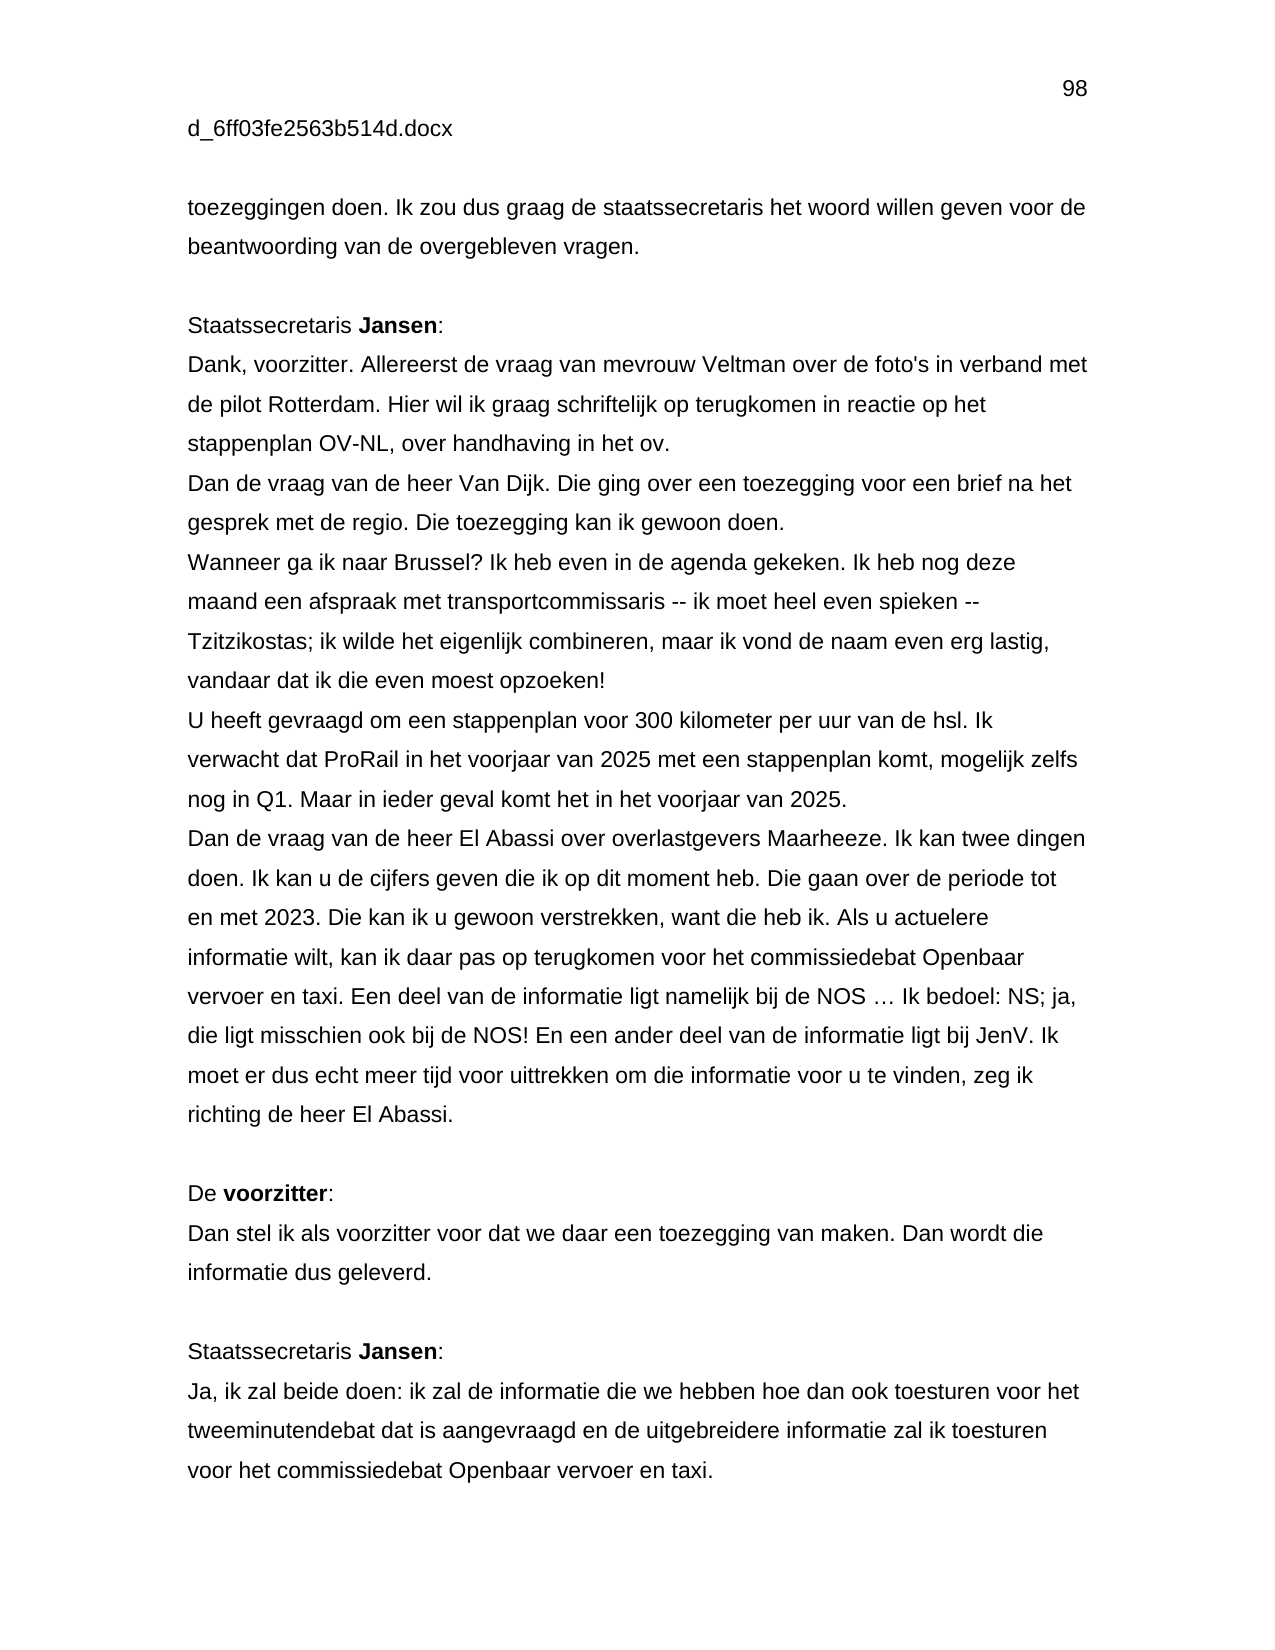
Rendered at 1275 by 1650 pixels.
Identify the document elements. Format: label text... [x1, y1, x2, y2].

text Wanneer ga ik naar Brussel? Ik heb even in de agenda gekeken. Ik heb nog deze maand een afspraak met transportcommissaris -- ik moet heel even spieken -- Tzitzikostas; ik wilde het eigenlijk combineren, maar ik vond de naam even erg lastig, vandaar dat ik die even moest opzoeken! [187, 549, 1087, 693]
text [187, 193, 1087, 259]
text Dan stel ik als voorzitter voor dat we daar een toezegging van maken. Dan wordt die informatie dus geleverd. [187, 1220, 1087, 1286]
text Dan de vraag van de heer Van Dijk. Die ging over een toezegging voor een brief na het gesprek met de regio. Die toezegging kan ik gewoon doen. [187, 470, 1087, 536]
text Dank, voorzitter. Allereerst de vraag van mevrouw Veltman over de foto's in verband met de pilot Rotterdam. Hier wil ik graag schriftelijk op terugkomen in reactie op het stappenplan OV-NL, over handhaving in het ov. [187, 351, 1087, 457]
text U heeft gevraagd om een stappenplan voor 300 kilometer per uur van de hsl. Ik verwacht dat ProRail in het voorjaar van 2025 met een stappenplan komt, mogelijk zelfs nog in Q1. Maar in ieder geval komt het in het voorjaar van 2025. [187, 707, 1087, 812]
text De voorzitter: [187, 1180, 1087, 1207]
text Dan de vraag van de heer El Abassi over overlastgevers Maarheeze. Ik kan twee dingen doen. Ik kan u de cijfers geven die ik op dit moment heb. Die gaan over de periode tot en met 2023. Die kan ik u gewoon verstrekken, want die heb ik. Als u actuelere informatie wilt, kan ik daar pas op terugkomen voor het commissiedebat Openbaar vervoer en taxi. Een deel van de informatie ligt namelijk bij de NOS … Ik bedoel: NS; ja, die ligt misschien ook bij de NOS! En een ander deel van de informatie ligt bij JenV. Ik moet er dus echt meer tijd voor uittrekken om die informatie voor u te vinden, zeg ik richting de heer El Abassi. [187, 825, 1087, 1128]
text Ja, ik zal beide doen: ik zal de informatie die we hebben hoe dan ook toesturen voor het tweeminutendebat dat is aangevraagd en de uitgebreidere informatie zal ik toesturen voor het commissiedebat Openbaar vervoer en taxi. [187, 1378, 1087, 1483]
text Staatssecretaris Jansen: [187, 1338, 1087, 1365]
text Staatssecretaris Jansen: [187, 312, 1087, 338]
